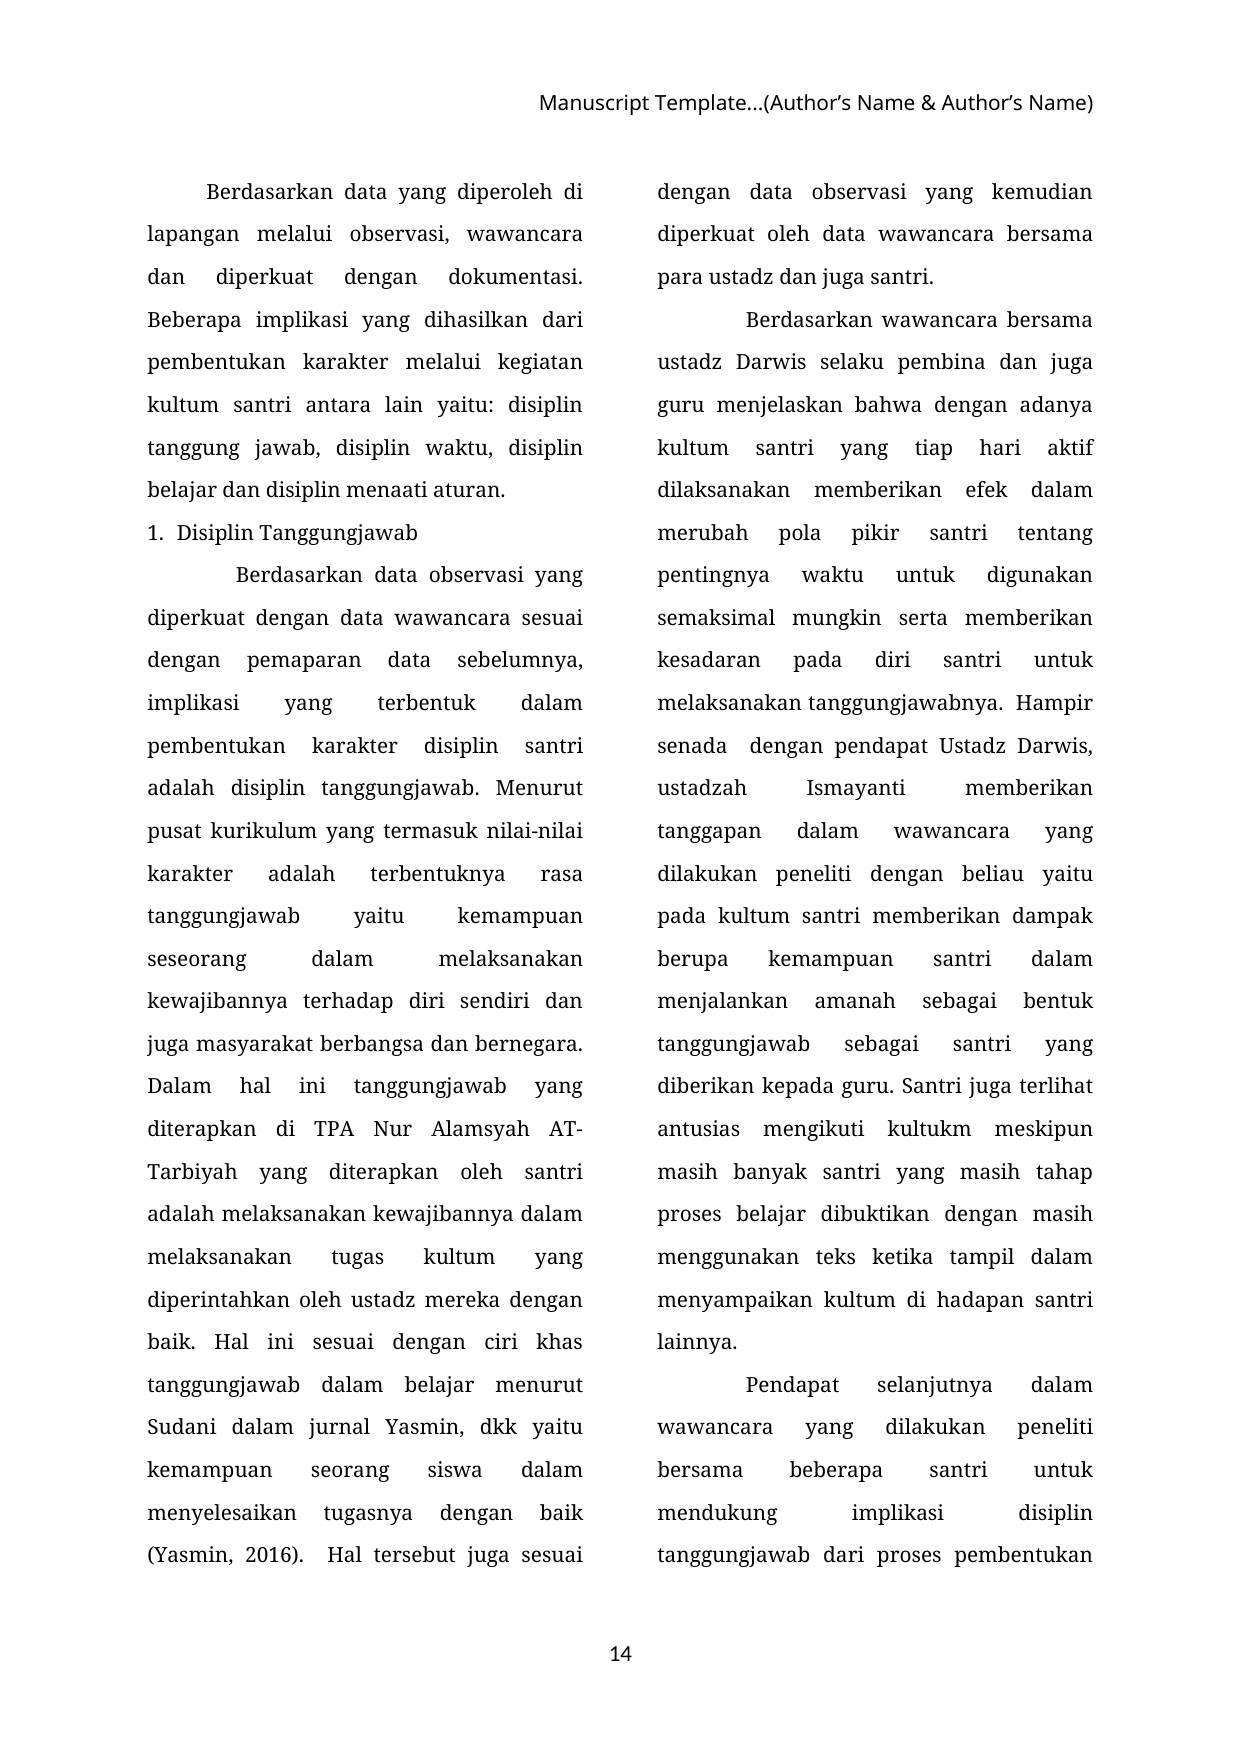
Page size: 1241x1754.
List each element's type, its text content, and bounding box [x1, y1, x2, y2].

list Disiplin Tanggungjawab [147, 518, 583, 546]
text Berdasarkan data yang diperoleh di lapangan melalui observasi, wawancara dan diperkuat dengan dokumentasi. Beberapa implikasi yang dihasilkan dari pembentukan karakter melalui kegiatan kultum santri antara lain yaitu: disiplin tanggung jawab, disiplin waktu, disiplin belajar dan disiplin menaati aturan. [147, 177, 583, 504]
text Berdasarkan data observasi yang diperkuat dengan data wawancara sesuai dengan pemaparan data sebelumnya, implikasi yang terbentuk dalam pembentukan karakter disiplin santri adalah disiplin tanggungjawab. Menurut pusat kurikulum yang termasuk nilai-nilai karakter adalah terbentuknya rasa tanggungjawab yaitu kemampuan seseorang dalam melaksanakan kewajibannya terhadap diri sendiri dan juga masyarakat berbangsa dan bernegara. Dalam hal ini tanggungjawab yang diterapkan di TPA Nur Alamsyah AT-Tarbiyah yang diterapkan oleh santri adalah melaksanakan kewajibannya dalam melaksanakan tugas kultum yang diperintahkan oleh ustadz mereka dengan baik. Hal ini sesuai dengan ciri khas tanggungjawab dalam belajar menurut Sudani dalam jurnal Yasmin, dkk yaitu kemampuan seorang siswa dalam menyelesaikan tugasnya dengan baik (Yasmin, 2016). Hal tersebut juga sesuai dengan data observasi yang kemudian diperkuat oleh data wawancara bersama para ustadz dan juga santri. [147, 560, 583, 1569]
text Berdasarkan wawancara bersama ustadz Darwis selaku pembina dan juga guru menjelaskan bahwa dengan adanya kultum santri yang tiap hari aktif dilaksanakan memberikan efek dalam merubah pola pikir santri tentang pentingnya waktu untuk digunakan semaksimal mungkin serta memberikan kesadaran pada diri santri untuk melaksanakan tanggungjawabnya. Hampir senada dengan pendapat Ustadz Darwis, ustadzah Ismayanti memberikan tanggapan dalam wawancara yang dilakukan peneliti dengan beliau yaitu pada kultum santri memberikan dampak berupa kemampuan santri dalam menjalankan amanah sebagai bentuk tanggungjawab sebagai santri yang diberikan kepada guru. Santri juga terlihat antusias mengikuti kultukm meskipun masih banyak santri yang masih tahap proses belajar dibuktikan dengan masih menggunakan teks ketika tampil dalam menyampaikan kultum di hadapan santri lainnya. [657, 305, 1093, 1356]
